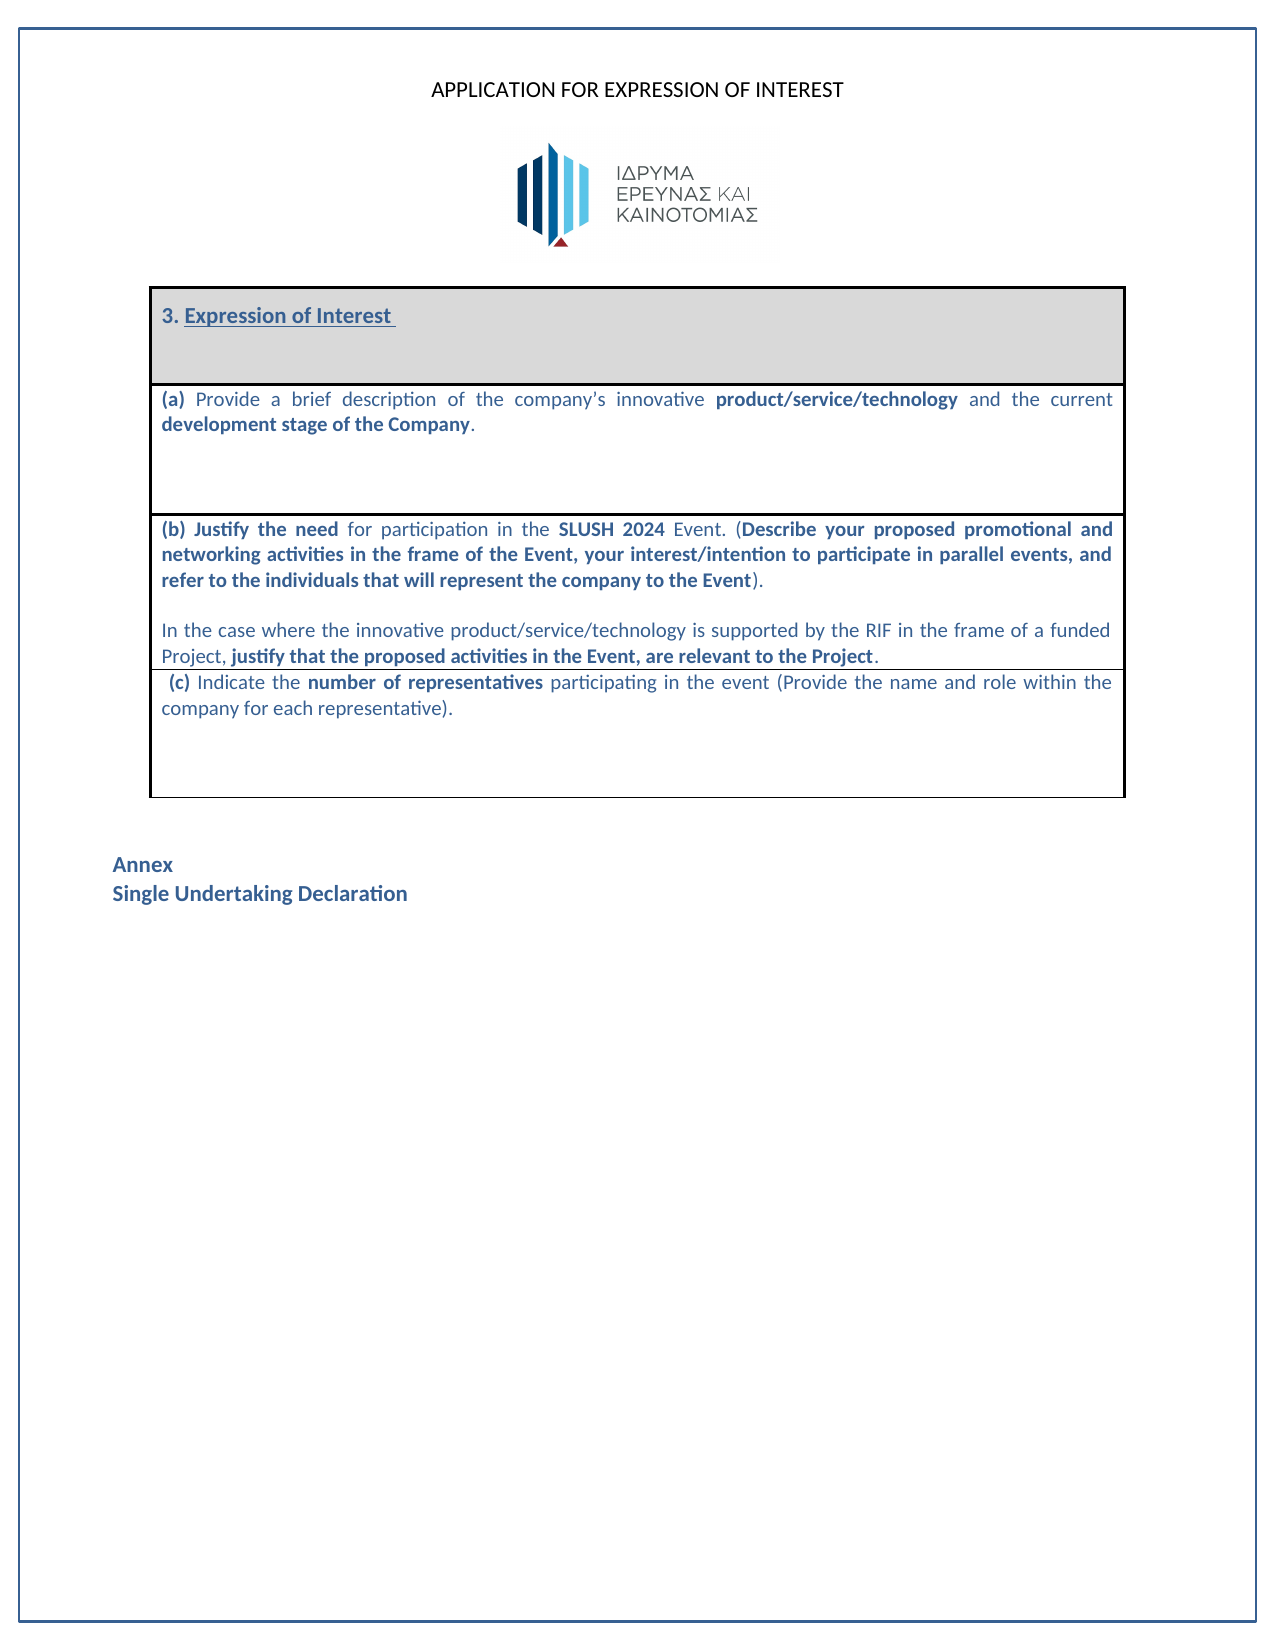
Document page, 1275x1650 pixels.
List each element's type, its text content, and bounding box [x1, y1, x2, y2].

text Annex [112, 851, 1166, 879]
picture [500, 126, 780, 263]
table_cell (c) Indicate the number of representatives participating in the event (Provide the name and role within the company for each representative). [152, 670, 1123, 797]
table_cell 3. Expression of Interest [152, 289, 1123, 383]
text Single Undertaking Declaration [112, 879, 1166, 907]
table_cell (a) Provide a brief description of the company’s innovative product/service/technology and the current development stage of the Company. [152, 386, 1123, 513]
table_cell (b) Justify the need for participation in the SLUSH 2024 Event. (Describe your proposed promotional and networking activities in the frame of the Event, your interest/intention to participate in parallel events, and refer to the individuals that will represent the company to the Event). In the case where the innovative product/service/technology is supported by the RIF in the frame of a funded Project, justify that the proposed activities in the Event, are relevant to the Project. [152, 516, 1123, 668]
